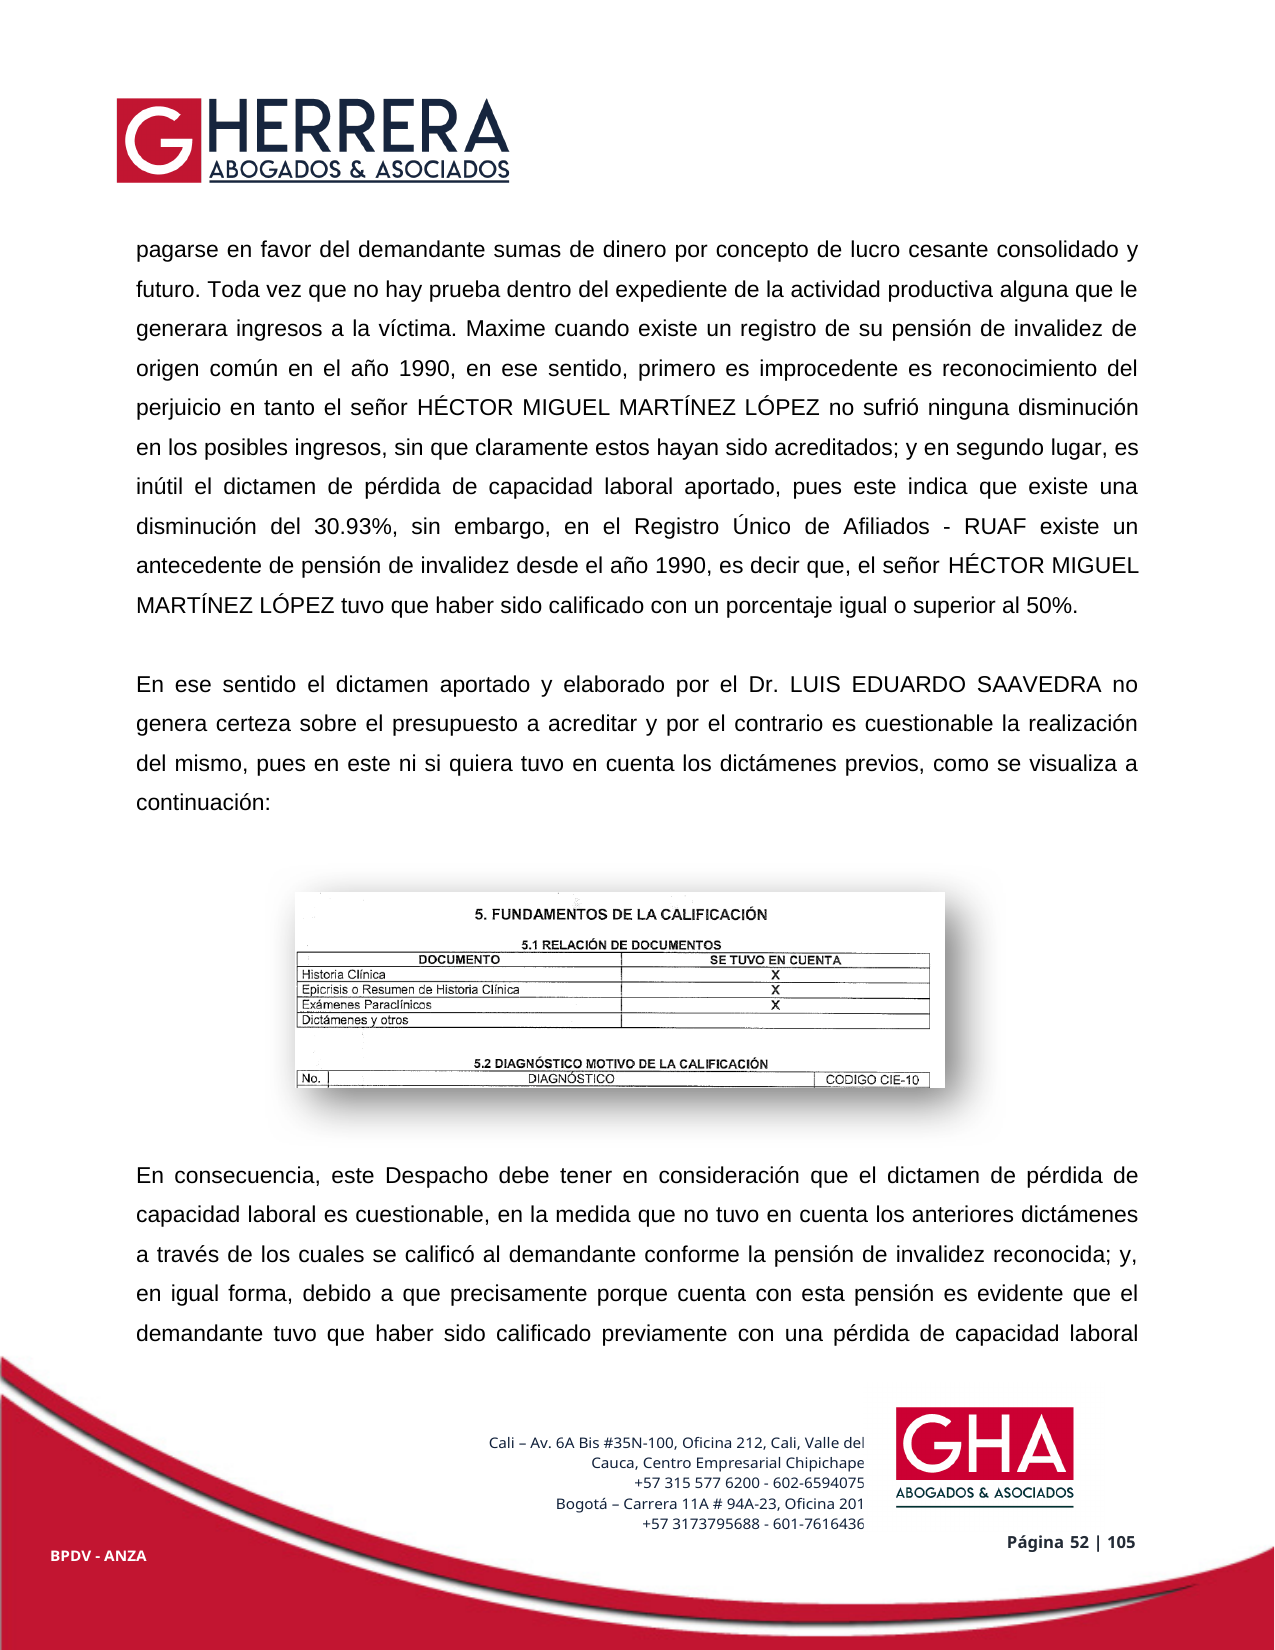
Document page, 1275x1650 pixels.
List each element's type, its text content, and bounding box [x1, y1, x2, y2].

text En ese sentido el dictamen aportado y elaborado por el Dr. LUIS EDUARDO SAAVEDRA no genera certeza sobre el presupuesto a acreditar y por el contrario es cuestionable la realización del mismo, pues en este ni si quiera tuvo en cuenta los dictámenes previos, como se visualiza a continuación: [136, 671, 1139, 815]
picture [295, 892, 945, 1088]
picture [0, 1343, 1275, 1650]
picture [96, 75, 529, 206]
